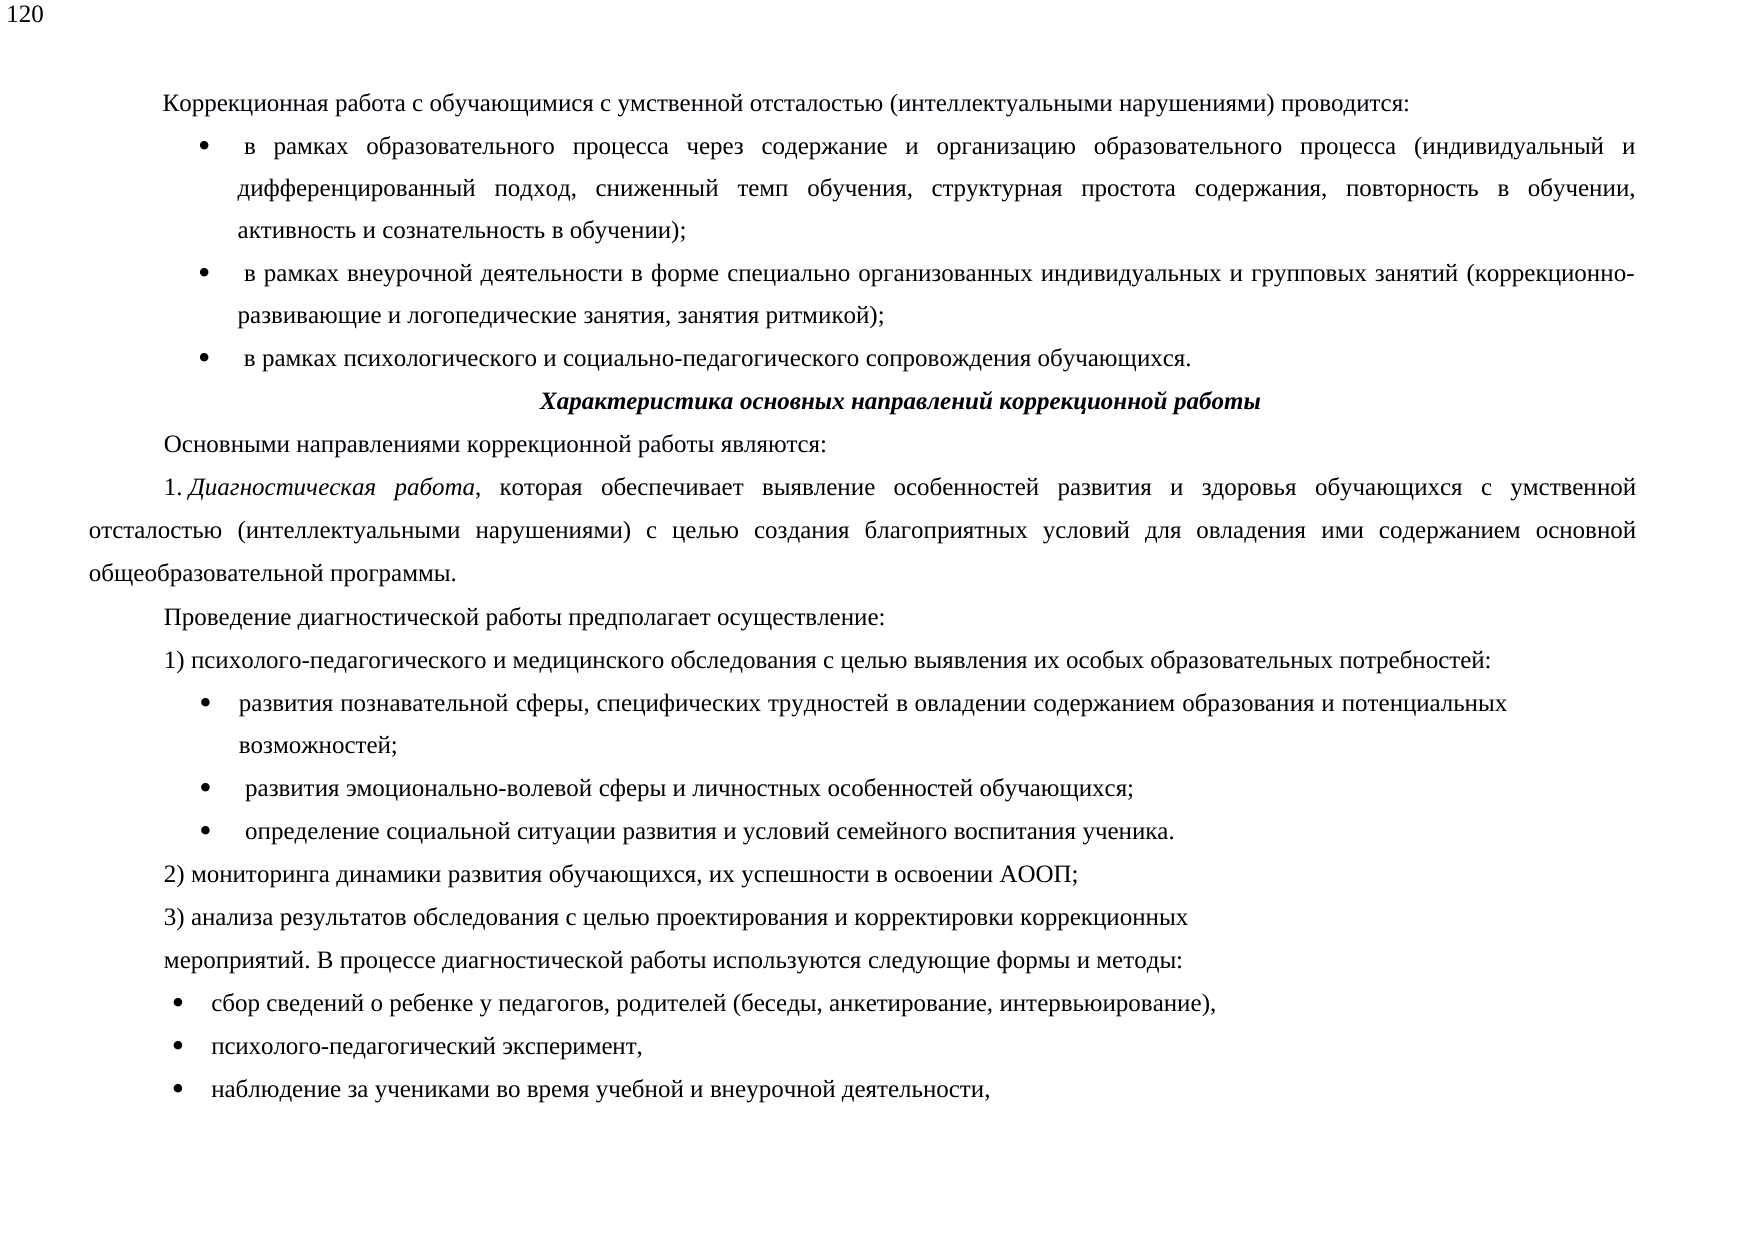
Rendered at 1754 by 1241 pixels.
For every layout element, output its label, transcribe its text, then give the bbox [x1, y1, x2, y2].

subtitle Характеристика основных направлений коррекционной работы [540, 386, 1714, 415]
list развития эмоционально-волевой сферы и личностных особенностей обучающихся; [201, 773, 1714, 802]
list развития познавательной сферы, специфических трудностей в овладении содержанием образования и потенциальных возможностей; [201, 688, 1635, 758]
list мониторинга динамики развития обучающихся, их успешности в освоении АООП; [163, 859, 1714, 887]
list психолого-педагогического и медицинского обследования с целью выявления их особых образовательных потребностей: [163, 645, 1714, 673]
list анализа результатов обследования с целью проектирования и корректировки коррекционных мероприятий. В процессе диагностической работы используются следующие формы и методы: [164, 902, 1334, 974]
list определение социальной ситуации развития и условий семейного воспитания ученика. [201, 816, 1714, 844]
list в рамках внеурочной деятельности в форме специально организованных индивидуальных и групповых занятий (коррекционно- развивающие и логопедические занятия, занятия ритмикой); [200, 258, 1636, 329]
text Основными направлениями коррекционной работы являются: [164, 429, 1714, 458]
text Проведение диагностической работы предполагает осуществление: [164, 602, 1714, 631]
text Коррекционная работа с обучающимися с умственной отсталостью (интеллектуальными нарушениями) проводится: [162, 88, 1714, 116]
list в рамках психологического и социально-педагогического сопровождения обучающихся. [200, 343, 1714, 372]
list Диагностическая работа, которая обеспечивает выявление особенностей развития и здоровья обучающихся с умственной отсталостью (интеллектуальными нарушениями) с целью создания благоприятных условий для овладения ими содержанием основной общеобразовательной программы. [89, 472, 1636, 587]
list в рамках образовательного процесса через содержание и организацию образовательного процесса (индивидуальный и дифференцированный подход, сниженный темп обучения, структурная простота содержания, повторность в обучении, активность и сознательность в обучении); [200, 131, 1636, 244]
list наблюдение за учениками во время учебной и внеурочной деятельности, [173, 1074, 1714, 1103]
list психолого-педагогический эксперимент, [173, 1031, 1714, 1060]
list сбор сведений о ребенке у педагогов, родителей (беседы, анкетирование, интервьюирование), [173, 988, 1714, 1017]
